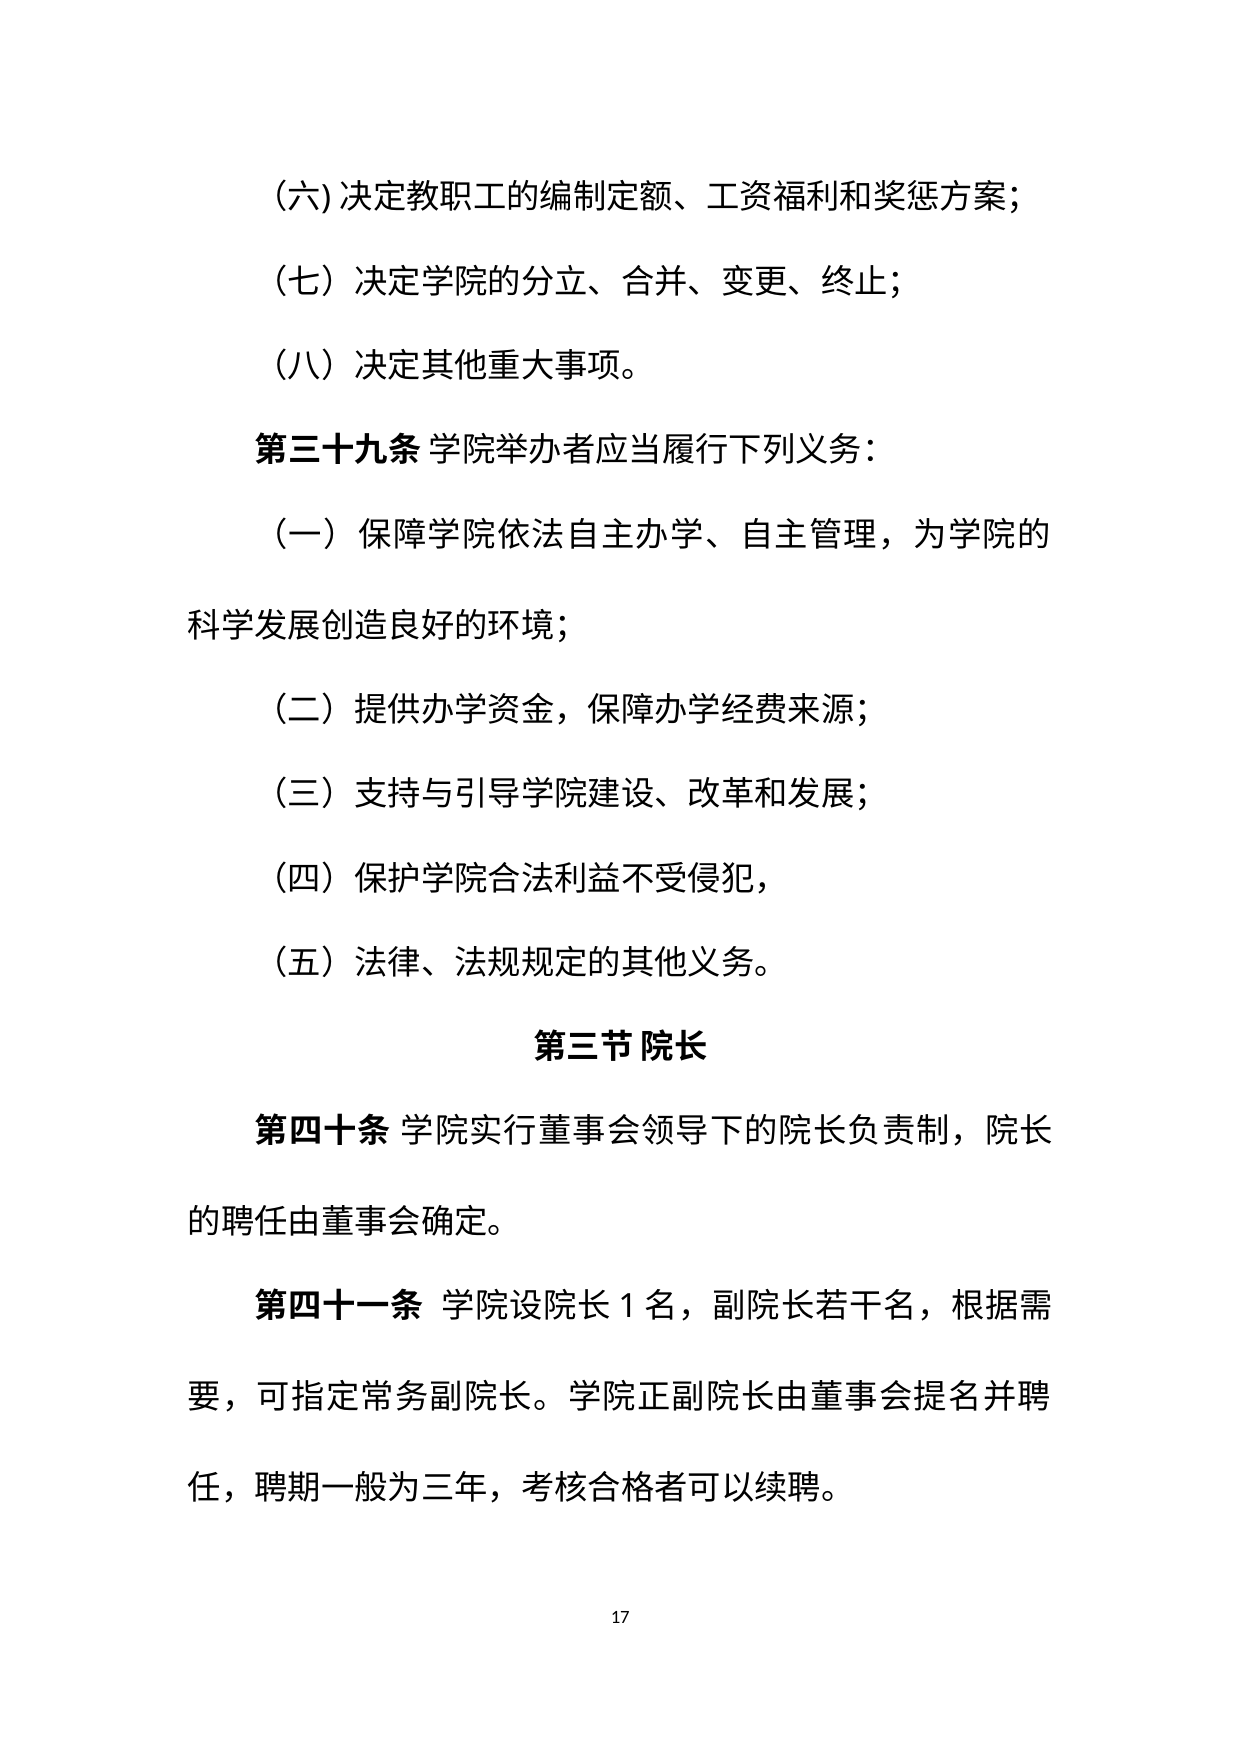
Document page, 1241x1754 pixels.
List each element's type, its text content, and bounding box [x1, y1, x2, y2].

text （二）提供办学资金，保障办学经费来源； [187, 674, 1053, 739]
text （八）决定其他重大事项。 [187, 331, 1053, 396]
text 第三节 院长 [187, 1011, 1053, 1076]
text （一）保障学院依法自主办学、自主管理，为学院的科学发展创造良好的环境； [187, 499, 1053, 655]
text （四）保护学院合法利益不受侵犯， [187, 843, 1053, 908]
text 第四十条 学院实行董事会领导下的院长负责制，院长的聘任由董事会确定。 [187, 1096, 1053, 1252]
text （六) 决定教职工的编制定额、工资福利和奖惩方案； [187, 162, 1053, 227]
text （五）法律、法规规定的其他义务。 [187, 927, 1053, 992]
text （三）支持与引导学院建设、改革和发展； [187, 759, 1053, 824]
text 第四十一条 学院设院长1名，副院长若干名，根据需要，可指定常务副院长。学院正副院长由董事会提名并聘任，聘期一般为三年，考核合格者可以续聘。 [187, 1271, 1053, 1518]
text 第三十九条 学院举办者应当履行下列义务： [187, 415, 1053, 480]
text （七）决定学院的分立、合并、变更、终止； [187, 246, 1053, 311]
